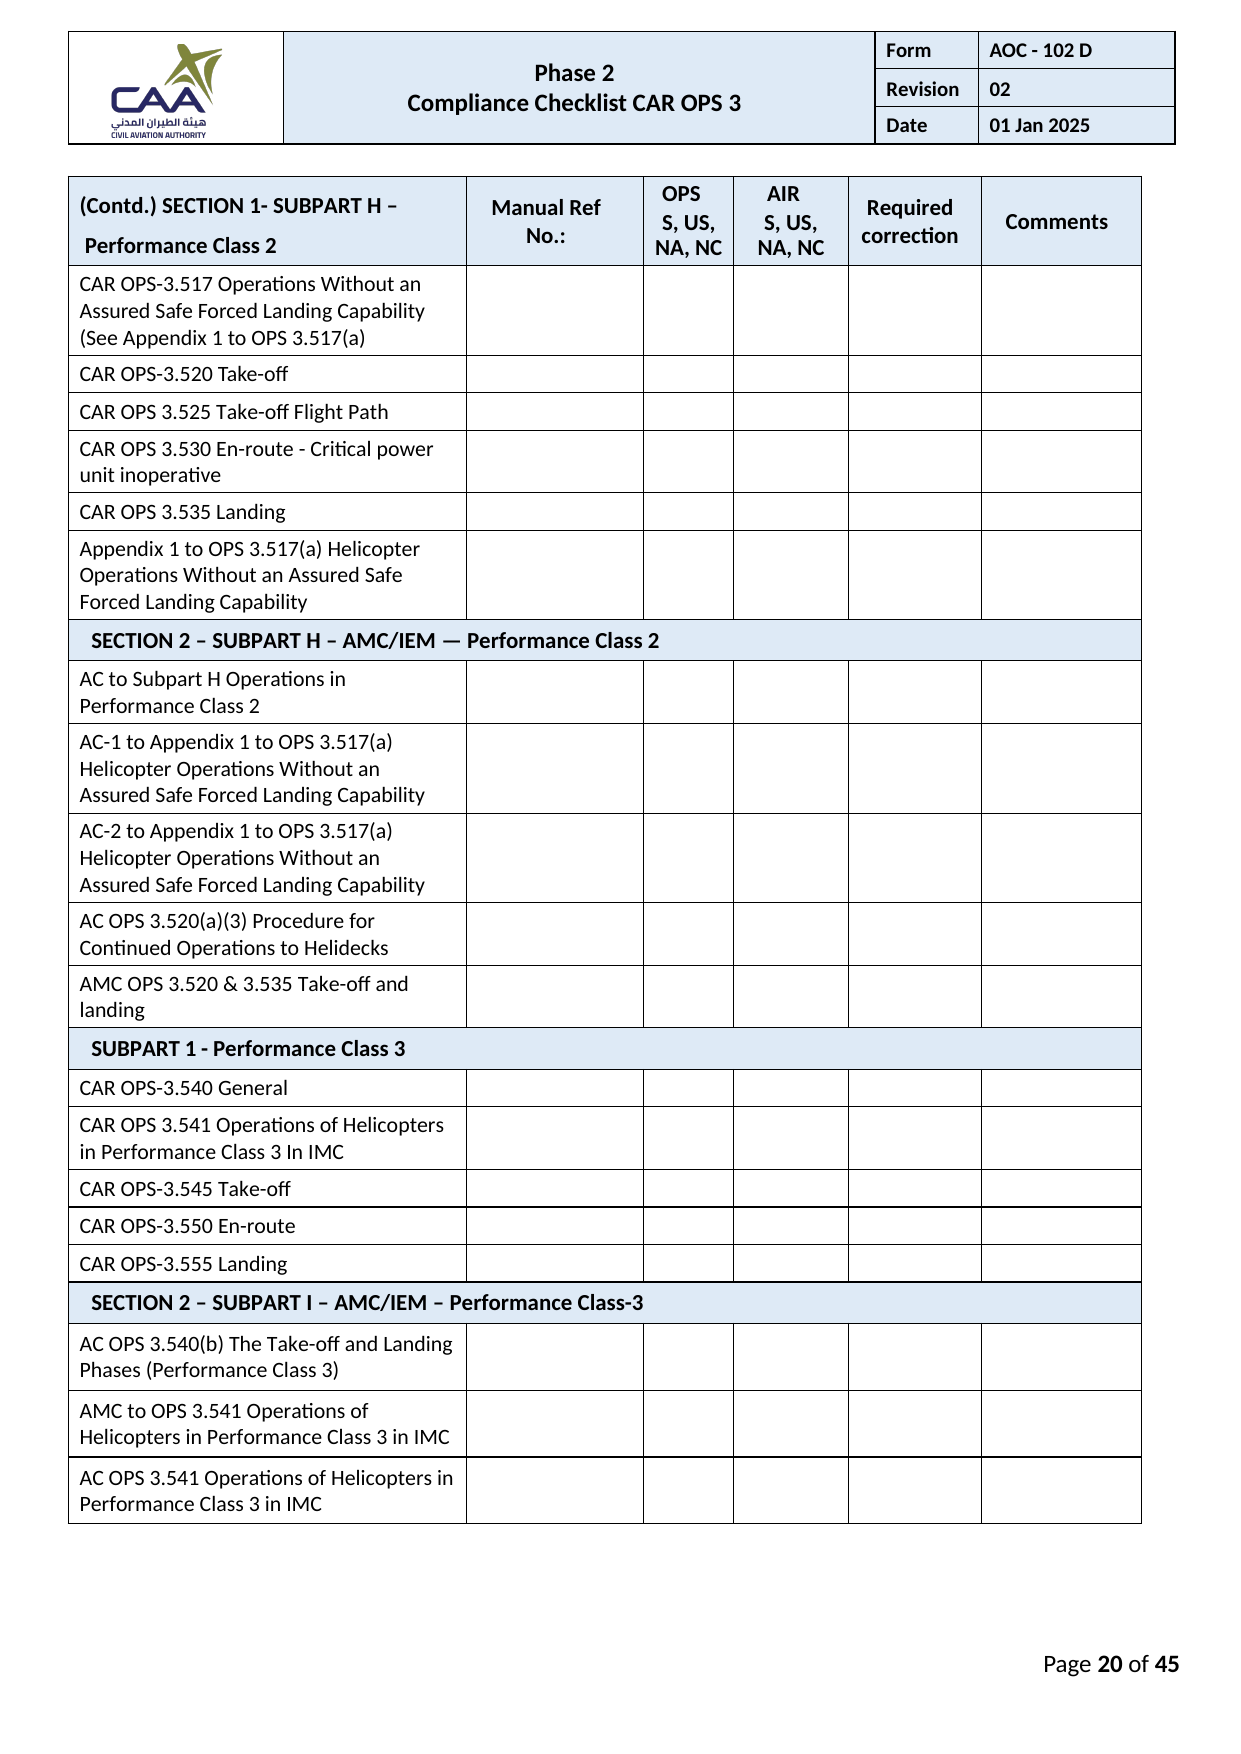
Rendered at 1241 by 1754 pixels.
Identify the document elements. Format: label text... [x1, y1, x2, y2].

table_cell [644, 1458, 733, 1523]
table_cell [982, 431, 1141, 492]
table_cell CAR OPS-3.545 Take-off [69, 1170, 466, 1206]
table_cell [467, 393, 643, 429]
table_cell [849, 724, 981, 812]
table_cell [644, 903, 733, 964]
table_cell [982, 1458, 1141, 1523]
table_cell [734, 1391, 848, 1456]
table_cell AC-2 to Appendix 1 to OPS 3.517(a) Helicopter Operations Without an Assured Safe Forced Landing Capability [69, 814, 466, 902]
table_cell [467, 266, 643, 354]
table_cell [849, 966, 981, 1027]
table_cell [467, 661, 643, 723]
table_cell [467, 1458, 643, 1523]
table_cell [849, 1391, 981, 1456]
table_cell [644, 531, 733, 619]
picture [111, 44, 223, 138]
table_cell [849, 1070, 981, 1106]
table_cell AC to Subpart H Operations in Performance Class 2 [69, 661, 466, 723]
table_cell [982, 1208, 1141, 1244]
table_cell [849, 493, 981, 530]
table_cell [467, 966, 643, 1027]
table_cell [982, 661, 1141, 723]
table_header OPS S, US, NA, NC [644, 177, 733, 265]
table_cell [849, 266, 981, 354]
table_cell [467, 431, 643, 492]
table_cell [644, 966, 733, 1027]
table_cell CAR OPS-3.517 Operations Without an Assured Safe Forced Landing Capability (See Appendix 1 to OPS 3.517(a) [69, 266, 466, 354]
table_cell [849, 531, 981, 619]
table_cell [849, 1458, 981, 1523]
table_cell CAR OPS 3.541 Operations of Helicopters in Performance Class 3 In IMC [69, 1107, 466, 1169]
table_cell AC-1 to Appendix 1 to OPS 3.517(a) Helicopter Operations Without an Assured Safe Forced Landing Capability [69, 724, 466, 812]
table_cell [467, 1324, 643, 1389]
table_cell [734, 1170, 848, 1206]
table_cell [982, 724, 1141, 812]
table_cell [734, 1324, 848, 1389]
table_cell [644, 493, 733, 530]
table_cell [644, 356, 733, 392]
table_cell [467, 1070, 643, 1106]
table_cell [644, 814, 733, 902]
table_cell AC OPS 3.541 Operations of Helicopters in Performance Class 3 in IMC [69, 1458, 466, 1523]
table_cell [734, 903, 848, 964]
table_cell [467, 493, 643, 530]
table_cell [982, 903, 1141, 964]
table_cell [849, 431, 981, 492]
table_cell [849, 393, 981, 429]
table_cell [982, 356, 1141, 392]
table_cell [734, 1107, 848, 1169]
table_cell [982, 1324, 1141, 1389]
table_header (Contd.) SECTION 1- SUBPART H – Performance Class 2 [69, 177, 466, 265]
table_cell [467, 1391, 643, 1456]
table_cell [734, 431, 848, 492]
table_cell [734, 1245, 848, 1281]
table_cell [849, 903, 981, 964]
table_cell [982, 1107, 1141, 1169]
table_cell [734, 661, 848, 723]
table_cell [644, 1391, 733, 1456]
table_cell [982, 1070, 1141, 1106]
table_header AIR S, US, NA, NC [734, 177, 848, 265]
table_cell [734, 1458, 848, 1523]
table_cell [467, 903, 643, 964]
table_cell [734, 1070, 848, 1106]
table_header Comments [982, 177, 1141, 265]
table_cell [467, 1107, 643, 1169]
table_cell [467, 1245, 643, 1281]
table_cell AMC to OPS 3.541 Operations of Helicopters in Performance Class 3 in IMC [69, 1391, 466, 1456]
table_cell [644, 661, 733, 723]
table_cell [982, 814, 1141, 902]
table_cell [982, 1391, 1141, 1456]
table_cell [734, 724, 848, 812]
table_cell CAR OPS 3.530 En-route - Critical power unit inoperative [69, 431, 466, 492]
table_cell [982, 1170, 1141, 1206]
table_cell [644, 1070, 733, 1106]
table_cell [982, 493, 1141, 530]
table_cell [734, 966, 848, 1027]
table_cell [467, 1170, 643, 1206]
table_cell [849, 1107, 981, 1169]
table_cell CAR OPS-3.540 General [69, 1070, 466, 1106]
table_cell [982, 393, 1141, 429]
table_cell [849, 814, 981, 902]
table_cell AC OPS 3.540(b) The Take-off and Landing Phases (Performance Class 3) [69, 1324, 466, 1389]
table_cell CAR OPS-3.550 En-route [69, 1208, 466, 1244]
table_cell [644, 1170, 733, 1206]
table_cell SECTION 2 – SUBPART I – AMC/IEM – Performance Class-3 [69, 1283, 1141, 1323]
table_cell [982, 266, 1141, 354]
table_cell [849, 356, 981, 392]
table_cell [734, 266, 848, 354]
table_cell CAR OPS 3.535 Landing [69, 493, 466, 530]
table_cell [467, 356, 643, 392]
table_cell [644, 1324, 733, 1389]
table_cell [644, 1107, 733, 1169]
table_header Manual Ref No.: [467, 177, 643, 265]
table_cell [467, 814, 643, 902]
table_cell CAR OPS-3.555 Landing [69, 1245, 466, 1281]
table_cell [982, 1245, 1141, 1281]
table_cell CAR OPS-3.520 Take-off [69, 356, 466, 392]
table_cell [849, 1324, 981, 1389]
table_cell [734, 356, 848, 392]
table_cell [982, 531, 1141, 619]
table_cell Appendix 1 to OPS 3.517(a) Helicopter Operations Without an Assured Safe Forced Landing Capability [69, 531, 466, 619]
table_cell [734, 531, 848, 619]
table_cell [982, 966, 1141, 1027]
table_cell [644, 1245, 733, 1281]
table_cell [467, 531, 643, 619]
table_cell SUBPART 1 - Performance Class 3 [69, 1028, 1141, 1069]
table_cell SECTION 2 – SUBPART H – AMC/IEM — Performance Class 2 [69, 620, 1141, 660]
table_cell AC OPS 3.520(a)(3) Procedure for Continued Operations to Helidecks [69, 903, 466, 964]
table_cell [849, 1208, 981, 1244]
table_cell [734, 1208, 848, 1244]
table_cell [849, 1245, 981, 1281]
table_cell [467, 724, 643, 812]
table_header Required correction [849, 177, 981, 265]
table_cell AMC OPS 3.520 & 3.535 Take-off and landing [69, 966, 466, 1027]
table_cell [734, 493, 848, 530]
table_cell [644, 1208, 733, 1244]
table_cell [849, 1170, 981, 1206]
table_cell [644, 724, 733, 812]
table_cell [644, 431, 733, 492]
table_cell [644, 266, 733, 354]
table_cell CAR OPS 3.525 Take-off Flight Path [69, 393, 466, 429]
table_cell [734, 393, 848, 429]
table_cell [644, 393, 733, 429]
table_cell [849, 661, 981, 723]
table_cell [734, 814, 848, 902]
table_cell [467, 1208, 643, 1244]
